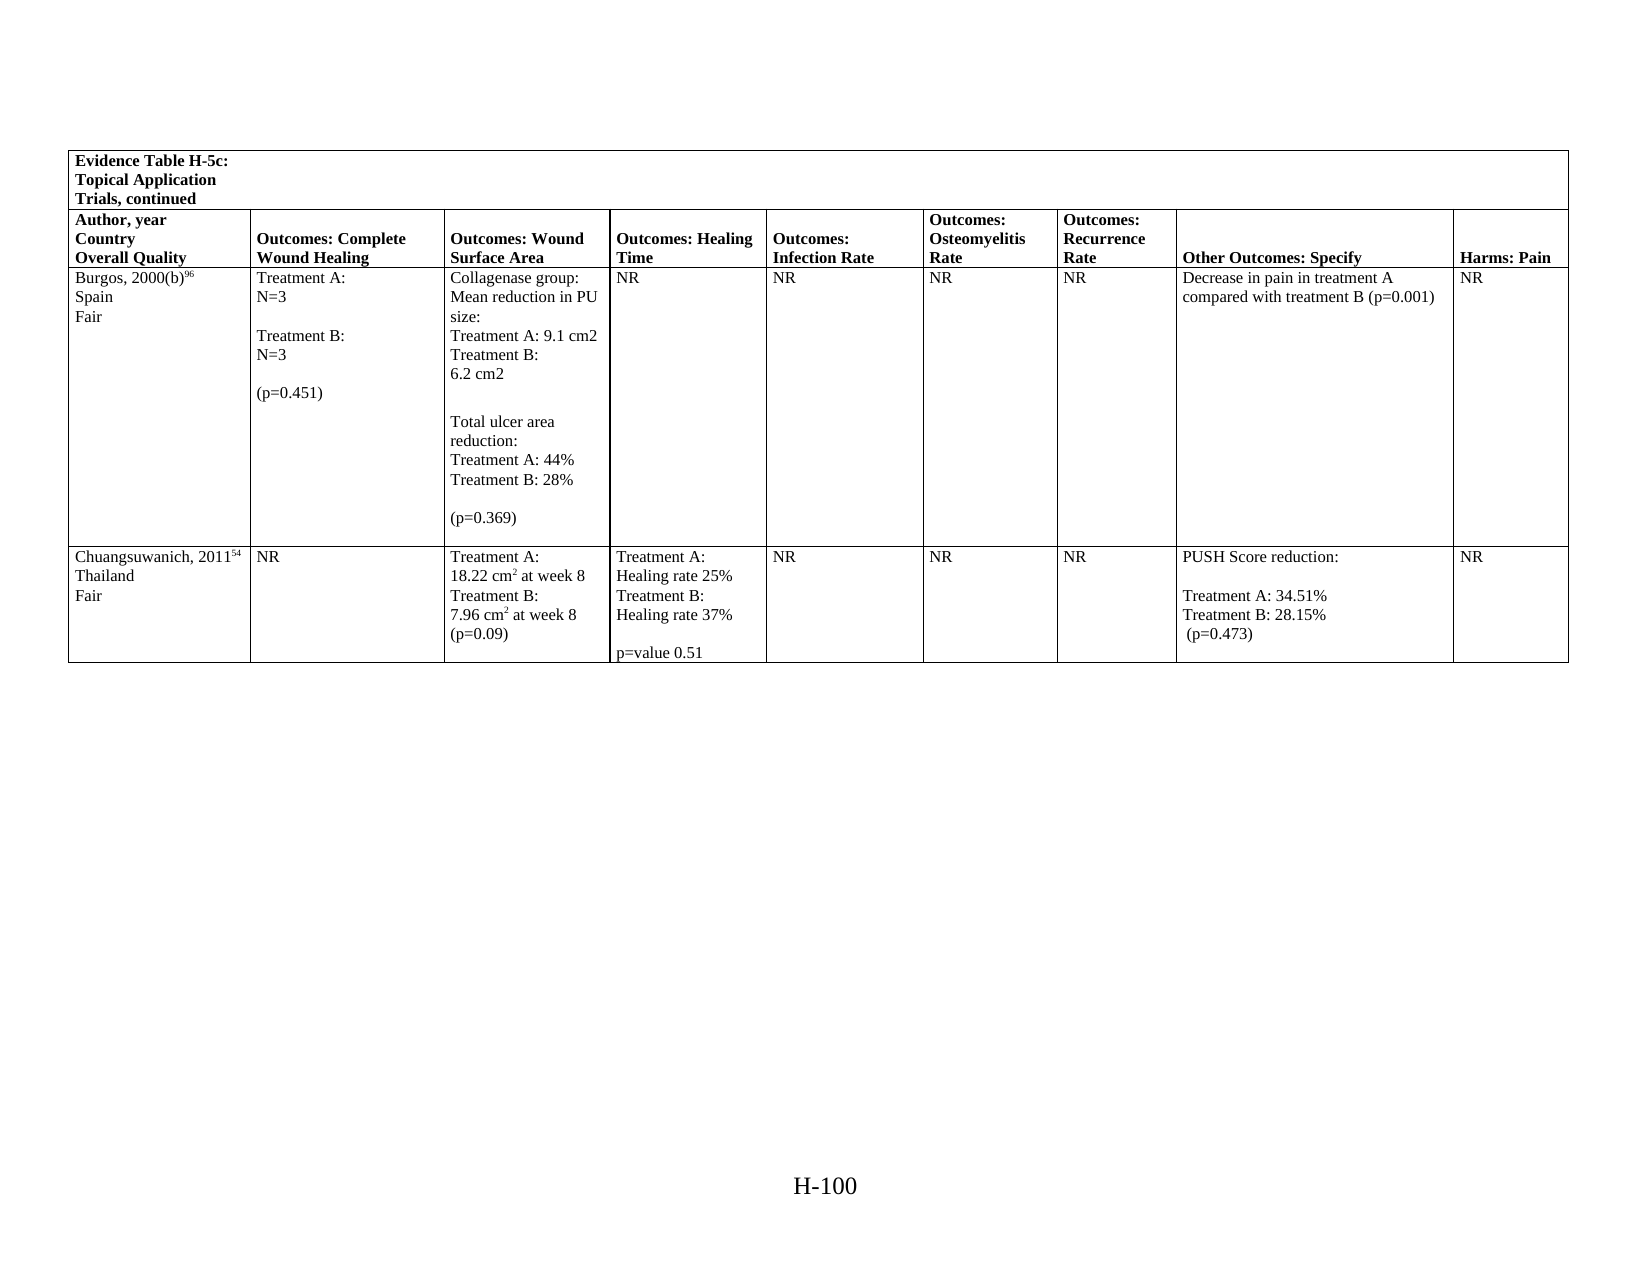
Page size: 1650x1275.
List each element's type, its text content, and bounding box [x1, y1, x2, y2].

table_cell Author, year Country Overall Quality [69, 210, 250, 267]
table_cell Treatment A: N=3 Treatment B: N=3 (p=0.451) [251, 268, 444, 546]
table_cell NR [251, 547, 444, 662]
table_cell Outcomes: Healing Time [611, 210, 766, 267]
table_cell Outcomes: Osteomyelitis Rate [924, 210, 1057, 267]
table_cell NR [767, 268, 923, 546]
table_header [250, 151, 444, 208]
table_cell NR [767, 547, 923, 662]
table_cell Treatment A: 18.22 cm2 at week 8 Treatment B: 7.96 cm2 at week 8 (p=0.09) [445, 547, 609, 662]
table_cell Decrease in pain in treatment A compared with treatment B (p=0.001) [1177, 268, 1453, 546]
table_header [610, 151, 767, 208]
table_cell NR [1454, 268, 1568, 546]
table_header [1176, 151, 1454, 208]
table_cell NR [924, 547, 1057, 662]
table_header Evidence Table H-5c: Topical Application Trials, continued [69, 151, 250, 208]
table_cell PUSH Score reduction: Treatment A: 34.51% Treatment B: 28.15% (p=0.473) [1177, 547, 1453, 662]
table_header [1057, 151, 1176, 208]
table_cell Outcomes: Complete Wound Healing [251, 210, 444, 267]
table_cell Other Outcomes: Specify [1177, 210, 1453, 267]
table_header [444, 151, 610, 208]
table_cell Outcomes: Wound Surface Area [445, 210, 609, 267]
table_cell Outcomes: Recurrence Rate [1058, 210, 1176, 267]
table_cell NR [1454, 547, 1568, 662]
table_header [923, 151, 1057, 208]
table_cell NR [611, 268, 766, 546]
table_cell Collagenase group: Mean reduction in PU size: Treatment A: 9.1 cm2 Treatment B: 6.2 cm2 Total ulcer area reduction: Treatment A: 44% Treatment B: 28% (p=0.369) [445, 268, 609, 546]
table_cell NR [924, 268, 1057, 546]
table_cell NR [1058, 268, 1176, 546]
table_cell Burgos, 2000(b)96 Spain Fair [69, 268, 250, 546]
table_header [1454, 151, 1568, 208]
table_cell NR [1058, 547, 1176, 662]
table_header [767, 151, 923, 208]
table_cell Outcomes: Infection Rate [767, 210, 923, 267]
table_cell Chuangsuwanich, 201154 Thailand Fair [69, 547, 250, 662]
table_cell Treatment A: Healing rate 25% Treatment B: Healing rate 37% p=value 0.51 [611, 547, 766, 662]
table_cell Harms: Pain [1454, 210, 1568, 267]
